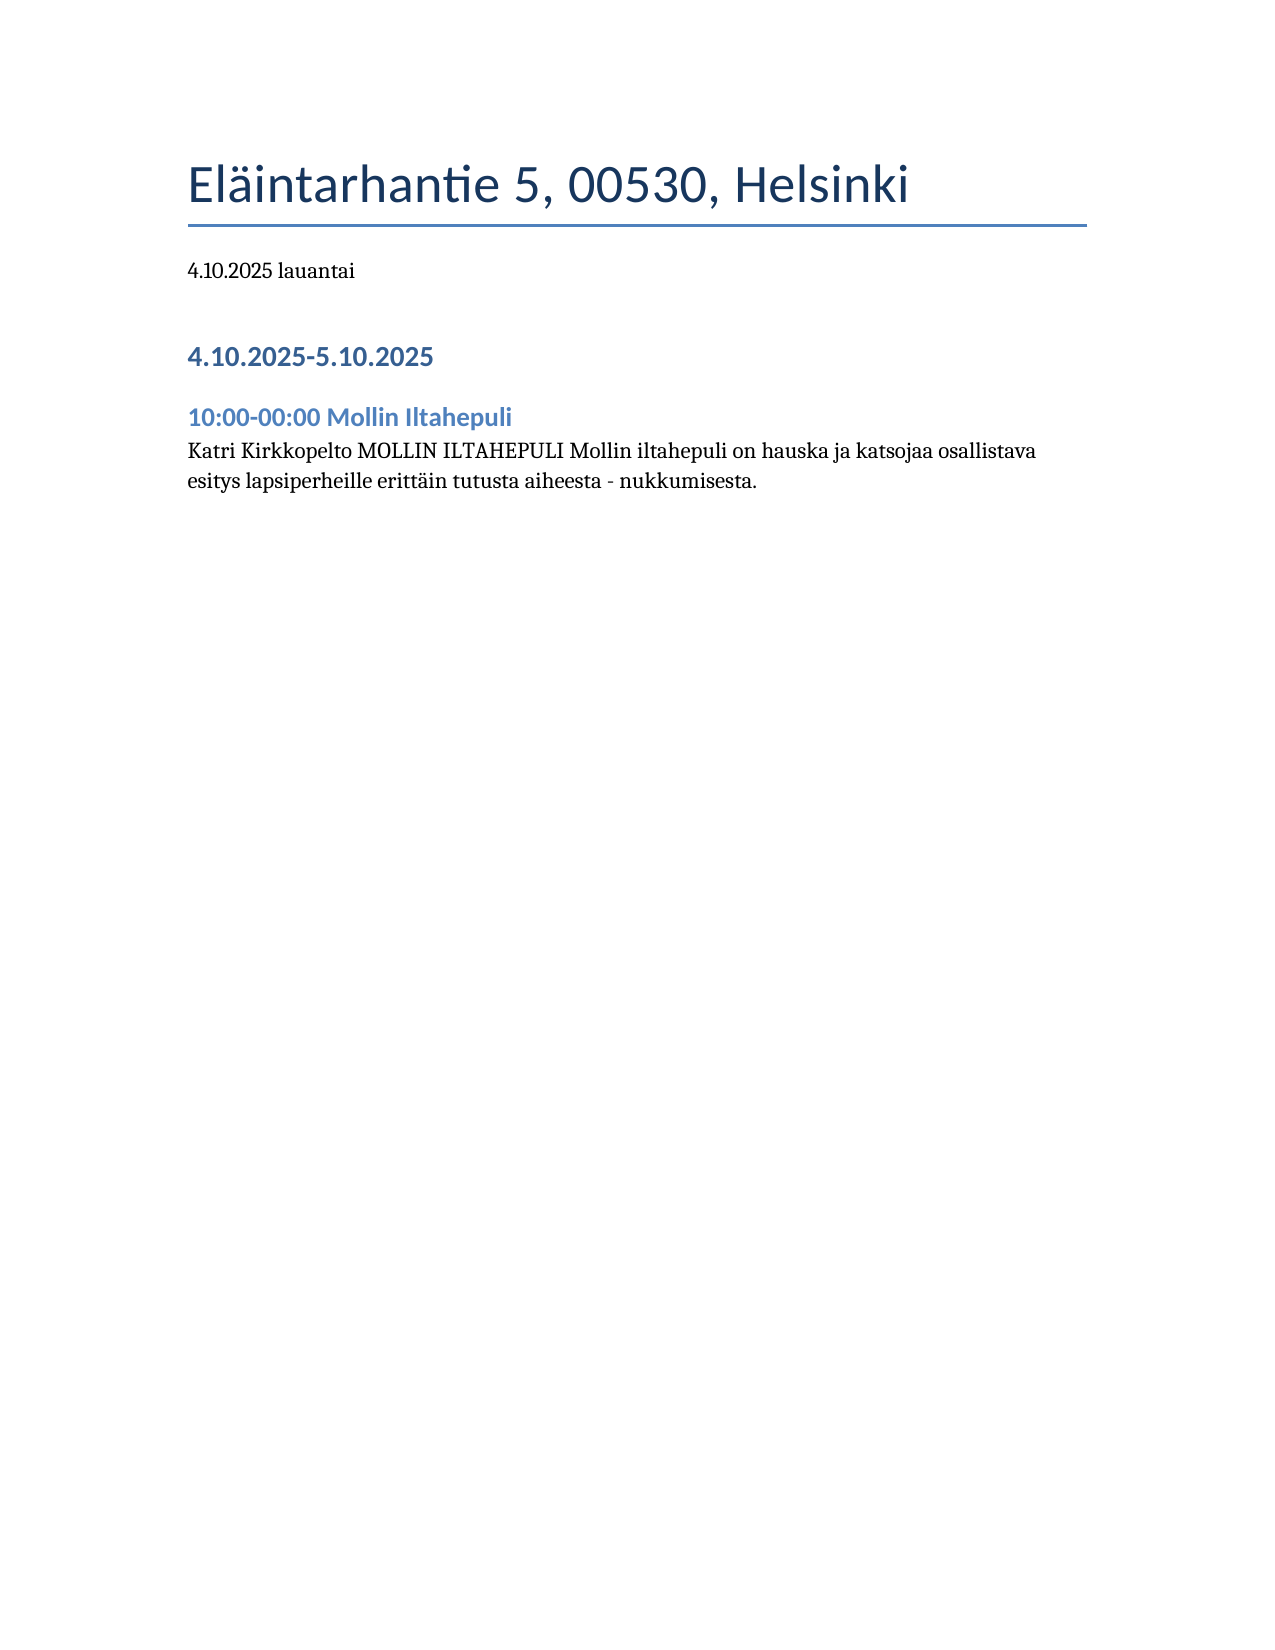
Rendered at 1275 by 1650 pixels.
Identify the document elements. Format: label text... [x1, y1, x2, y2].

title Eläintarhantie 5, 00530, Helsinki [187, 150, 1087, 227]
text Katri Kirkkopelto MOLLIN ILTAHEPULI Mollin iltahepuli on hauska ja katsojaa osallistava esitys lapsiperheille erittäin tutusta aiheesta - nukkumisesta. [187, 438, 1087, 494]
subtitle 4.10.2025-5.10.2025 [187, 338, 1087, 374]
text 4.10.2025 lauantai [187, 258, 1087, 284]
subtitle 10:00-00:00 Mollin Iltahepuli [187, 400, 1087, 433]
